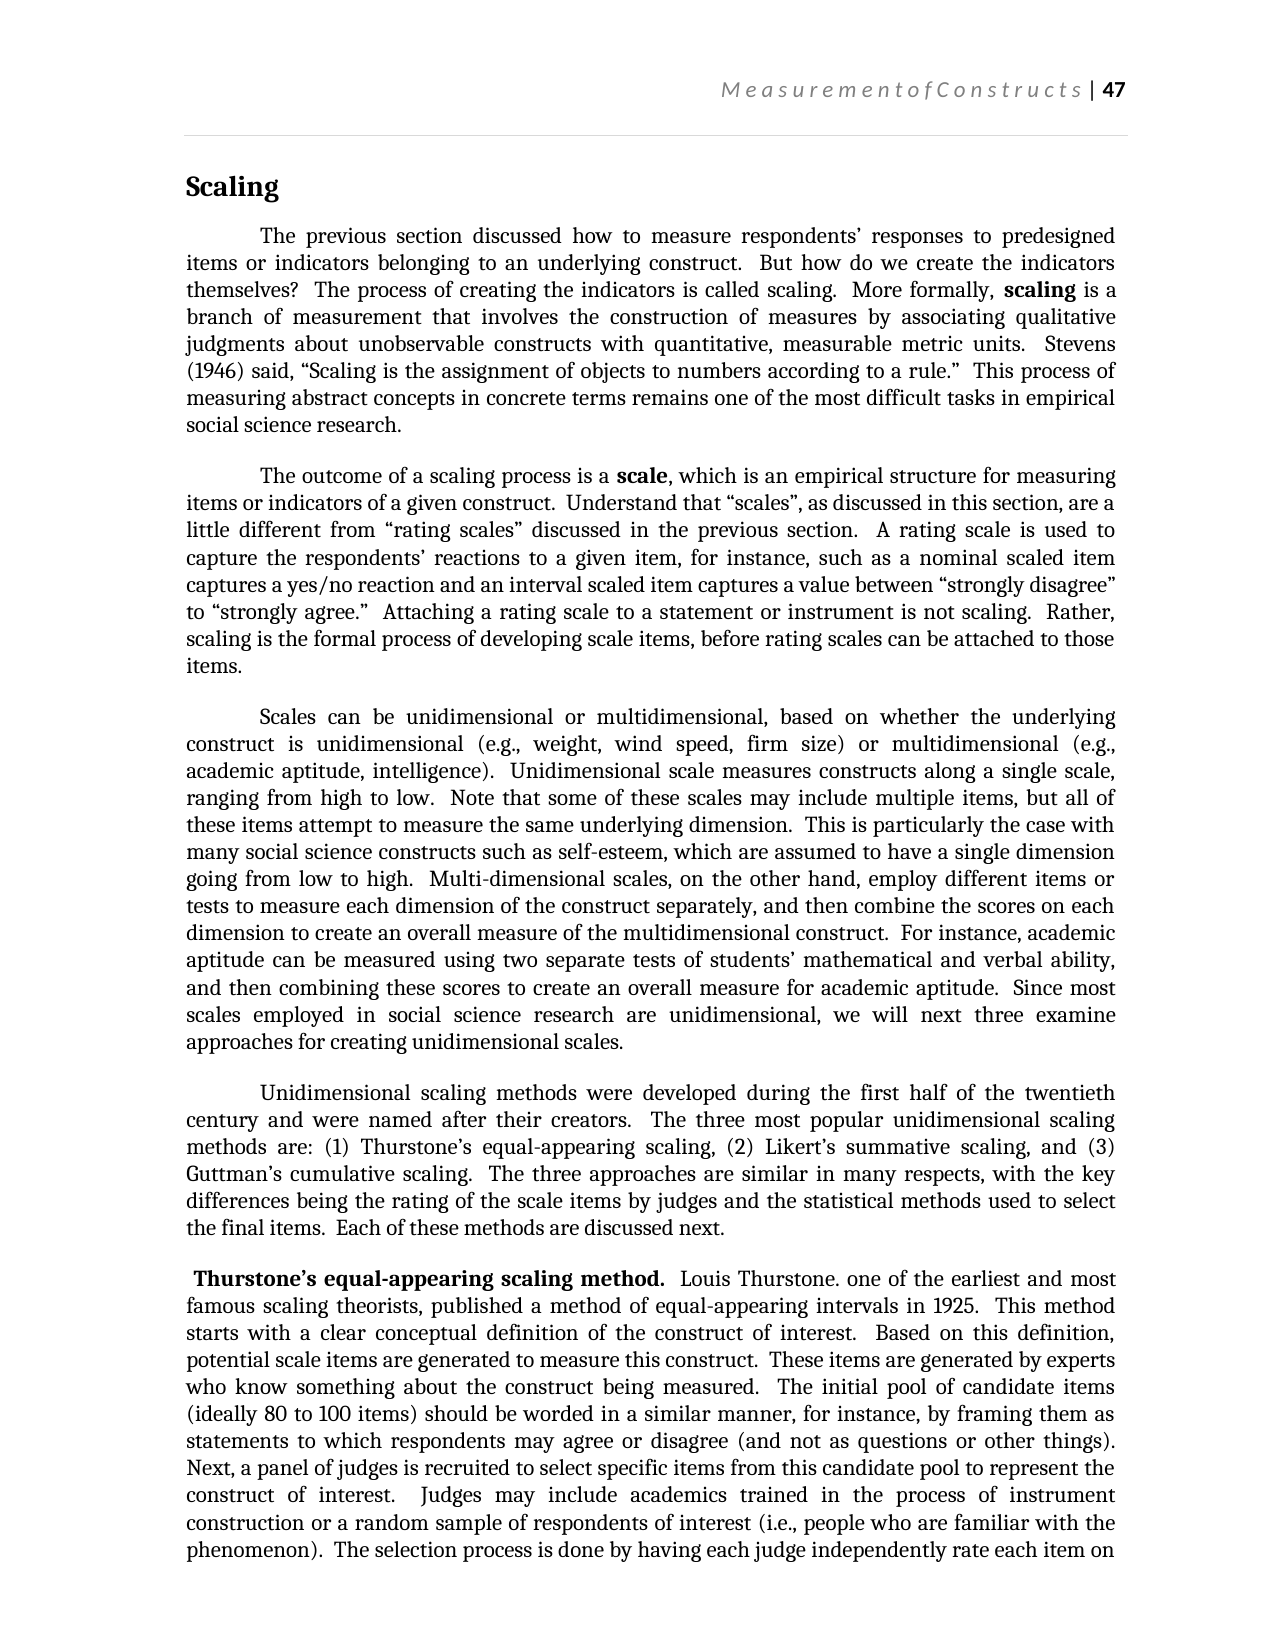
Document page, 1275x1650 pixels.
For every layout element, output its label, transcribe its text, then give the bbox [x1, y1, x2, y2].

text Scales can be unidimensional or multidimensional, based on whether the underlying construct is unidimensional (e.g., weight, wind speed, firm size) or multidimensional (e.g., academic aptitude, intelligence). Unidimensional scale measures constructs along a single scale, ranging from high to low. Note that some of these scales may include multiple items, but all of these items attempt to measure the same underlying dimension. This is particularly the case with many social science constructs such as self-esteem, which are assumed to have a single dimension going from low to high. Multi-dimensional scales, on the other hand, employ different items or tests to measure each dimension of the construct separately, and then combine the scores on each dimension to create an overall measure of the multidimensional construct. For instance, academic aptitude can be measured using two separate tests of students’ mathematical and verbal ability, and then combining these scores to create an overall measure for academic aptitude. Since most scales employed in social science research are unidimensional, we will next three examine approaches for creating unidimensional scales. [186, 703, 1117, 1055]
text The previous section discussed how to measure respondents’ responses to predesigned items or indicators belonging to an underlying construct. But how do we create the indicators themselves? The process of creating the indicators is called scaling. More formally, scaling is a branch of measurement that involves the construction of measures by associating qualitative judgments about unobservable constructs with quantitative, measurable metric units. Stevens (1946) said, “Scaling is the assignment of objects to numbers according to a rule.” This process of measuring abstract concepts in concrete terms remains one of the most difficult tasks in empirical social science research. [186, 223, 1117, 438]
subtitle Scaling [186, 170, 1126, 203]
text Unidimensional scaling methods were developed during the first half of the twentieth century and were named after their creators. The three most popular unidimensional scaling methods are: (1) Thurstone’s equal-appearing scaling, (2) Likert’s summative scaling, and (3) Guttman’s cumulative scaling. The three approaches are similar in many respects, with the key differences being the rating of the scale items by judges and the statistical methods used to select the final items. Each of these methods are discussed next. [186, 1079, 1117, 1241]
text The outcome of a scaling process is a scale, which is an empirical structure for measuring items or indicators of a given construct. Understand that “scales”, as discussed in this section, are a little different from “rating scales” discussed in the previous section. A rating scale is used to capture the respondents’ reactions to a given item, for instance, such as a nominal scaled item captures a yes/no reaction and an interval scaled item captures a value between “strongly disagree” to “strongly agree.” Attaching a rating scale to a statement or instrument is not scaling. Rather, scaling is the formal process of developing scale items, before rating scales can be attached to those items. [186, 463, 1117, 679]
